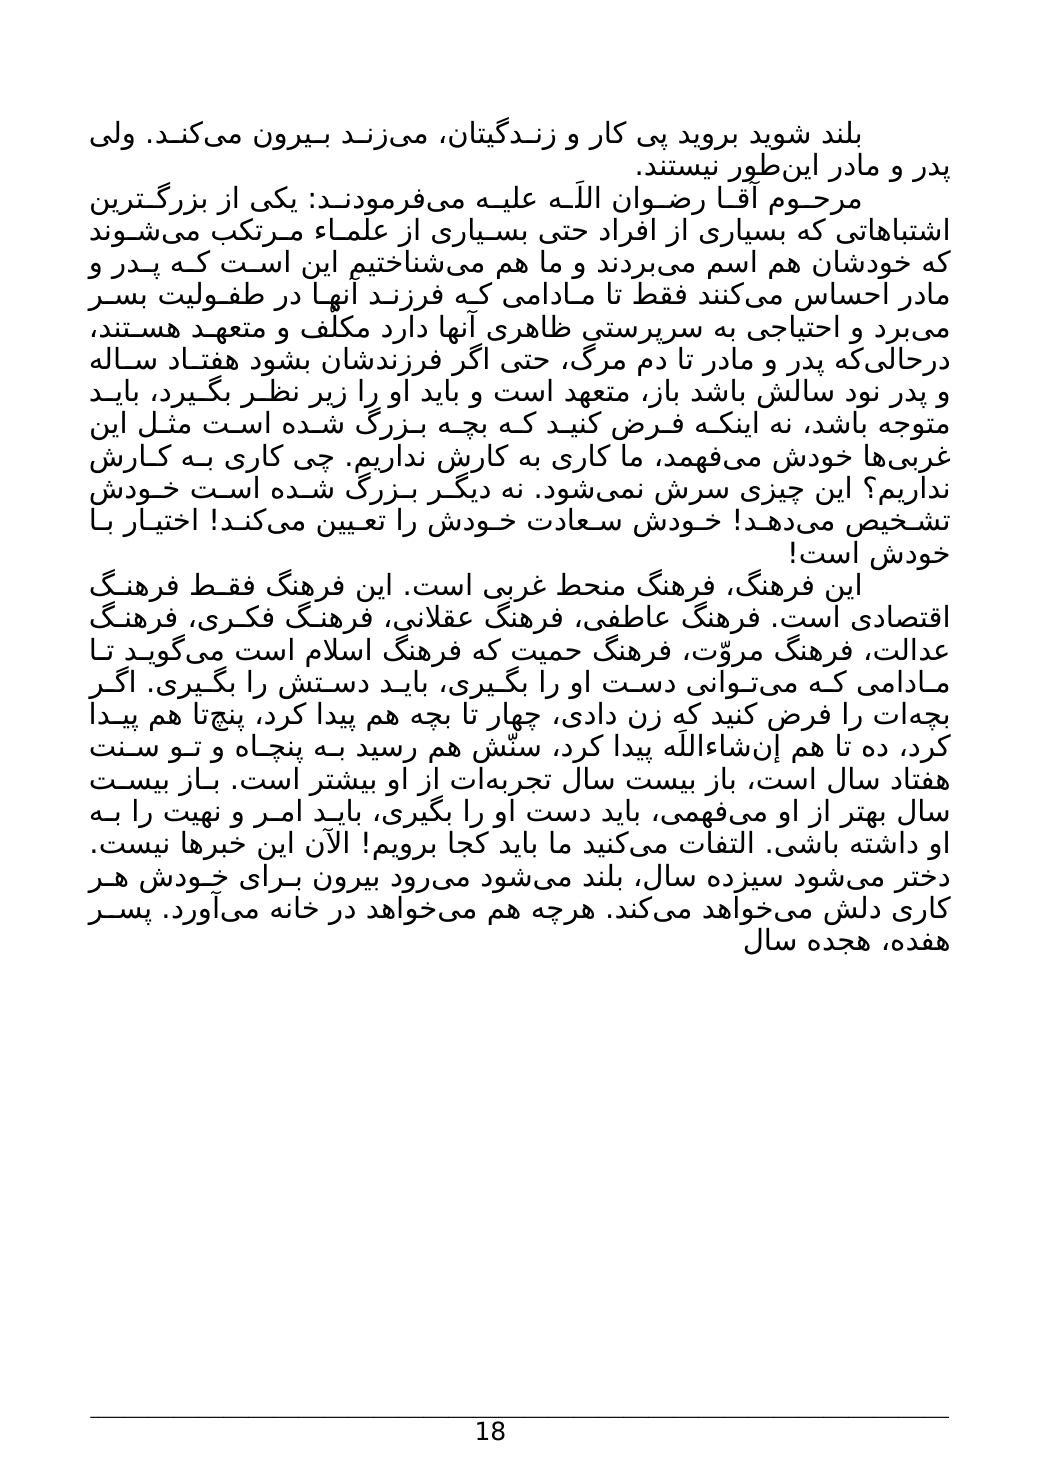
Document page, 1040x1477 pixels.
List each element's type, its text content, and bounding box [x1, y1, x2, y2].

text بلند شوید بروید پی كار و زندگیتان، می‌زند بیرون می‌كند. ولی پدر و مادر این‌طور نیستند. [89, 118, 951, 183]
text مرحوم آقا رضوان اللَه علیه می‌فرمودند: یكی از بزرگترین اشتباهاتی كه بسیاری از افراد حتی بسیاری از علماء مرتكب می‌شوند كه خودشان هم اسم می‌بردند و ما هم می‌شناختیم این است كه پدر و مادر احساس می‌كنند فقط تا مادامی كه فرزند آنها در طفولیت بسر می‌برد و احتیاجی به سرپرستی ظاهری آنها دارد مكلّف و متعهد هستند، درحالی‌كه پدر و مادر تا دم مرگ، حتی اگر فرزندشان بشود هفتاد ساله و پدر نود سالش باشد باز، متعهد است و باید او را زیر نظر بگیرد، باید متوجه باشد، نه اینكه فرض كنید كه بچه بزرگ شده است مثل این غربی‌ها خودش می‌فهمد، ما كاری به كارش نداریم. چی كاری به كارش نداریم؟ این چیزی سرش نمی‌شود. نه دیگر بزرگ شده است خودش تشخیص می‌دهد! خودش سعادت خودش را تعیین می‌كند! اختیار با خودش است! [89, 183, 951, 570]
text این فرهنگ، فرهنگ منحط غربی است. این فرهنگ فقط فرهنگ اقتصادی است. فرهنگ عاطفی، فرهنگ عقلانی، فرهنگ فكری، فرهنگ عدالت، فرهنگ مروّت، فرهنگ حمیت كه فرهنگ اسلام است می‌گوید تا مادامی كه می‌توانی دست او را بگیری، باید دستش را بگیری. اگر بچه‌ات را فرض كنید كه زن دادی، چهار تا بچه هم پیدا كرد، پنچ‌تا هم پیدا كرد، ده تا هم إن‌شاءاللَه پیدا كرد، سنّش هم رسید به پنچاه و تو سنت هفتاد سال است، باز بیست سال تجربه‌ات از او بیشتر است. باز بیست سال بهتر از او می‌فهمی، باید دست او را بگیری، باید امر و نهیت را به او داشته باشی. التفات می‌كنید ما باید كجا برویم! الآن این خبرها نیست. دختر می‌شود سیزده سال، بلند می‌شود می‌رود بیرون برای خودش هر كاری دلش می‌خواهد می‌كند. هرچه هم می‌خواهد در خانه می‌آورد. پسر هفده، هجده سال‌ [89, 570, 951, 957]
